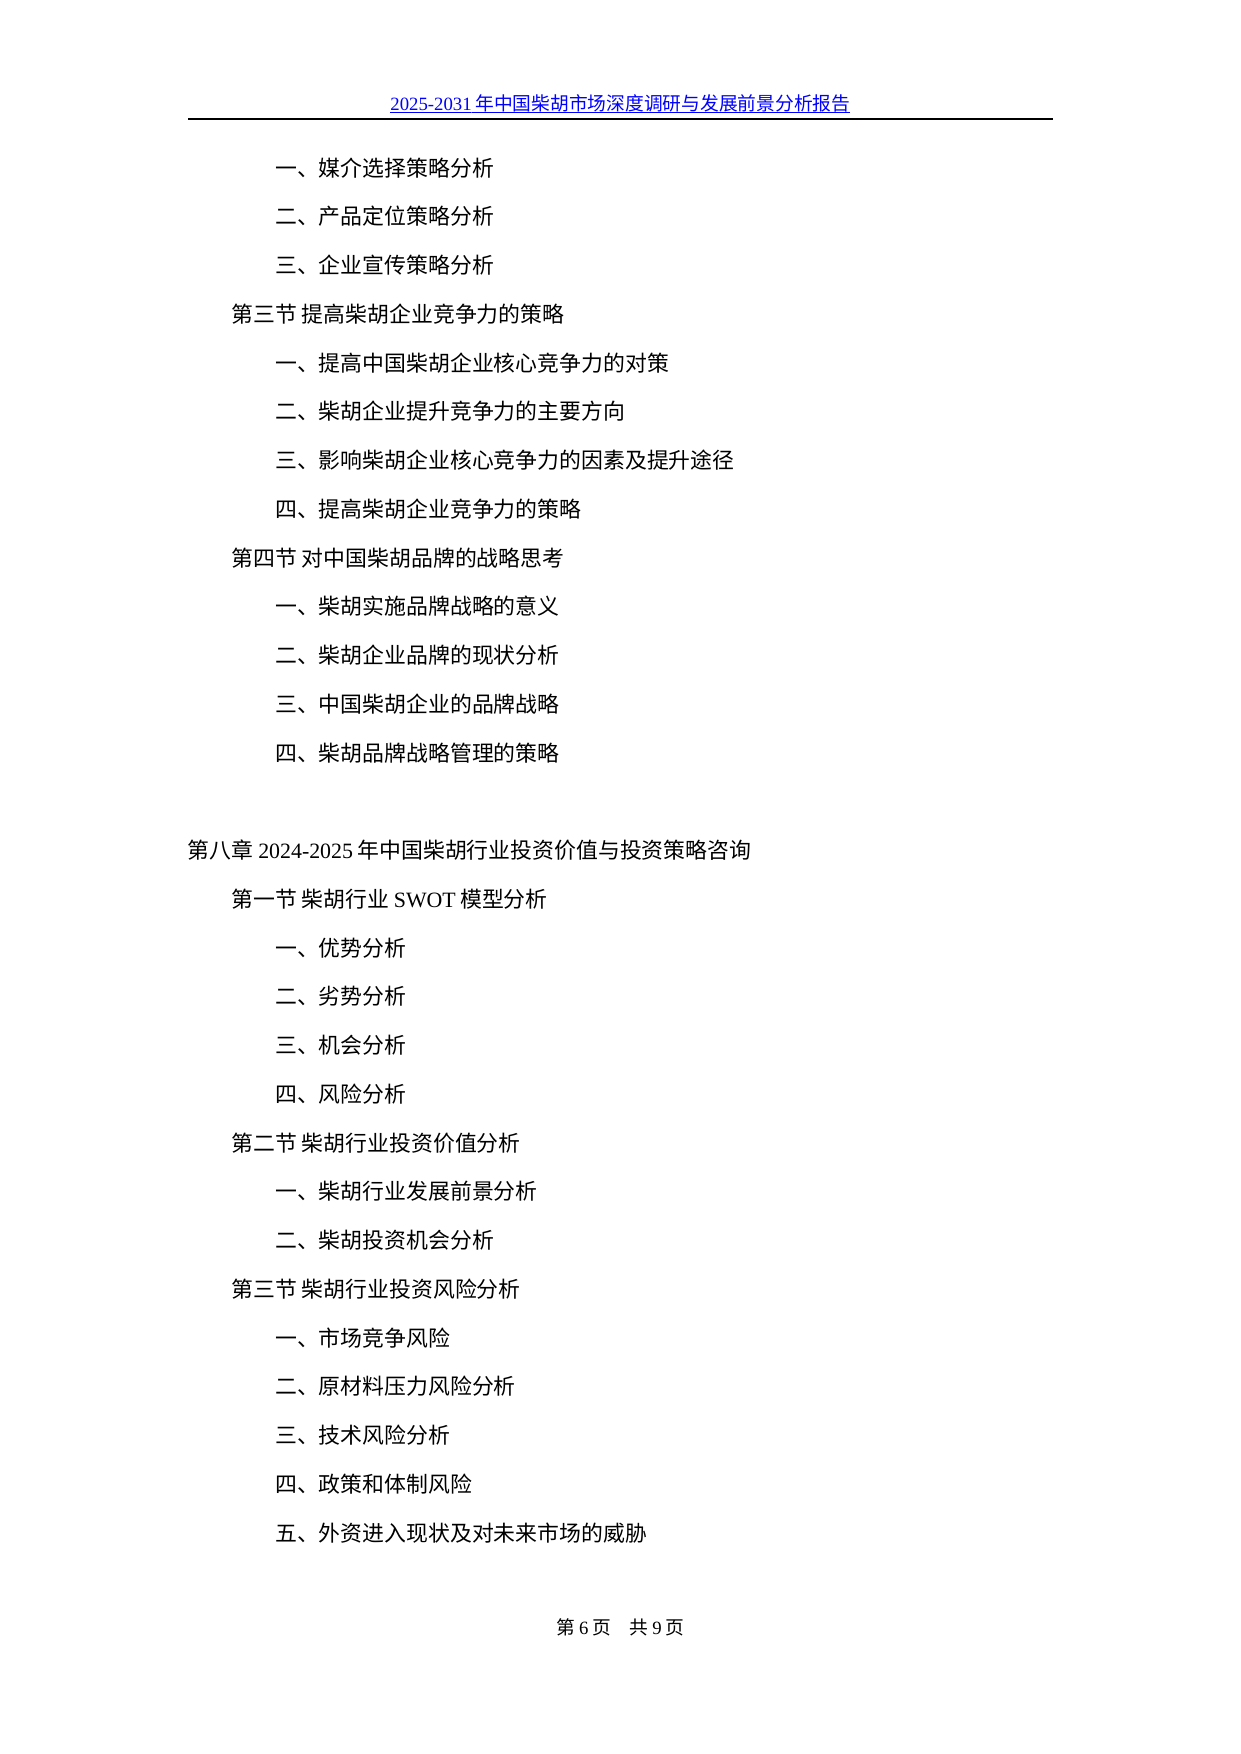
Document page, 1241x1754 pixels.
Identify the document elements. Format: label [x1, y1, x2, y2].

text [187, 150, 1053, 1548]
